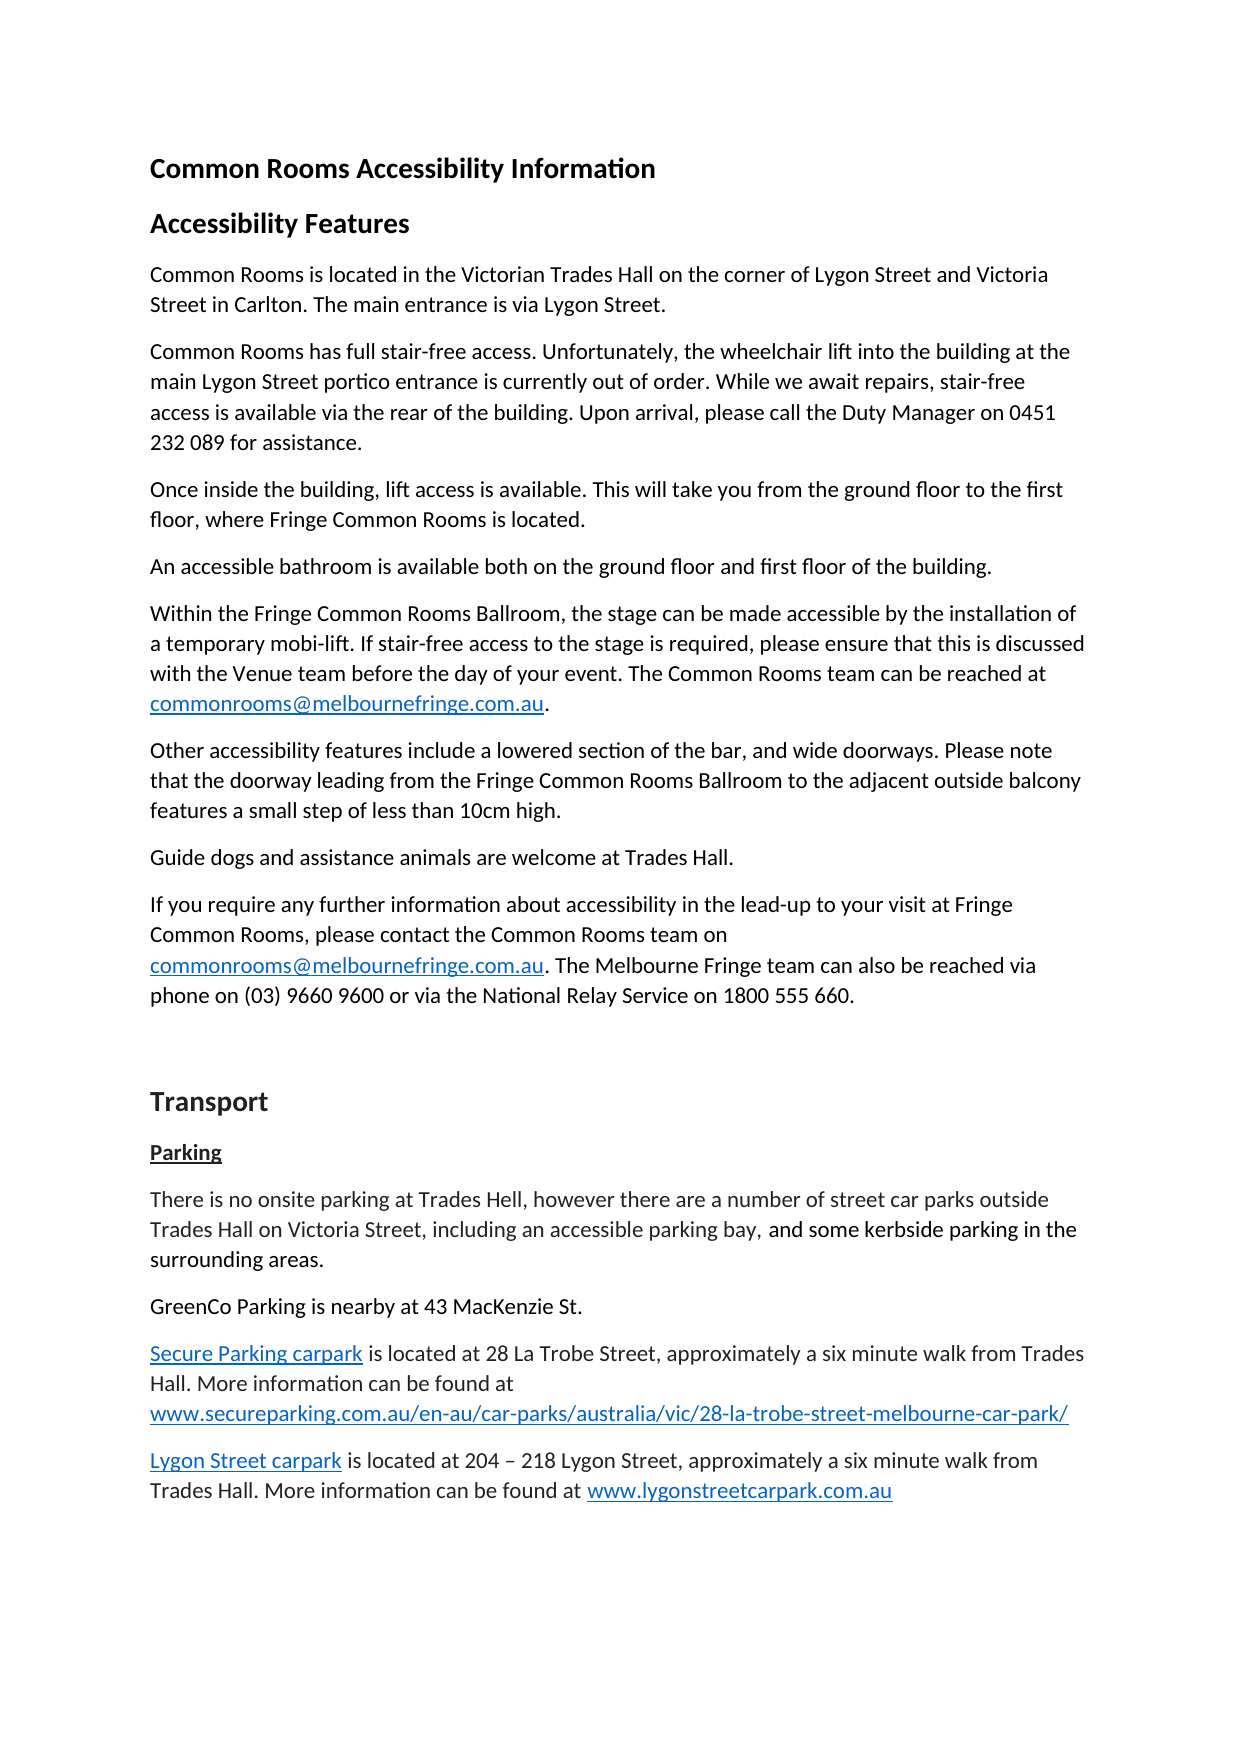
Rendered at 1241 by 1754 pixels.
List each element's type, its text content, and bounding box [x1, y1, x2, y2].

text Common Rooms is located in the Victorian Trades Hall on the corner of Lygon Street and Victoria Street in Carlton. The main entrance is via Lygon Street. [150, 260, 1090, 318]
text Common Rooms has full stair-free access. Unfortunately, the wheelchair lift into the building at the main Lygon Street portico entrance is currently out of order. While we await repairs, stair-free access is available via the rear of the building. Upon arrival, please call the Duty Manager on 0451 232 089 for assistance. [150, 337, 1090, 456]
text Guide dogs and assistance animals are welcome at Trades Hall. [150, 843, 1090, 872]
text If you require any further information about accessibility in the lead-up to your visit at Fringe Common Rooms, please contact the Common Rooms team on commonrooms@melbournefringe.com.au. The Melbourne Fringe team can also be reached via phone on (03) 9660 9600 or via the National Relay Service on 1800 555 660. [150, 890, 1090, 1009]
text Common Rooms Accessibility Information [150, 150, 1090, 186]
text Once inside the building, lift access is available. This will take you from the ground floor to the first floor, where Fringe Common Rooms is located. [150, 475, 1090, 533]
text There is no onsite parking at Trades Hell, however there are a number of street car parks outside Trades Hall on Victoria Street, including an accessible parking bay, and some kerbside parking in the surrounding areas. [150, 1185, 1090, 1273]
text Within the Fringe Common Rooms Ballroom, the stage can be made accessible by the installation of a temporary mobi-lift. If stair-free access to the stage is required, please ensure that this is discussed with the Venue team before the day of your event. The Common Rooms team can be reached at commonrooms@melbournefringe.com.au. [150, 599, 1090, 717]
text Lygon Street carpark is located at 204 – 218 Lygon Street, approximately a six minute walk from Trades Hall. More information can be found at www.lygonstreetcarpark.com.au [150, 1446, 1090, 1505]
text Parking [150, 1138, 1090, 1166]
text An accessible bathroom is available both on the ground floor and first floor of the building. [150, 552, 1090, 580]
text Secure Parking carpark is located at 28 La Trobe Street, approximately a six minute walk from Trades Hall. More information can be found at www.secureparking.com.au/en-au/car-parks/australia/vic/28-la-trobe-street-melbourne-car-park/ [150, 1339, 1090, 1428]
text Transport [150, 1083, 1090, 1119]
text Other accessibility features include a lowered section of the bar, and wide doorways. Please note that the doorway leading from the Fringe Common Rooms Ballroom to the adjacent outside balcony features a small step of less than 10cm high. [150, 736, 1090, 825]
text Accessibility Features [150, 205, 1090, 241]
text GreenCo Parking is nearby at 43 MacKenzie St. [150, 1292, 1090, 1320]
